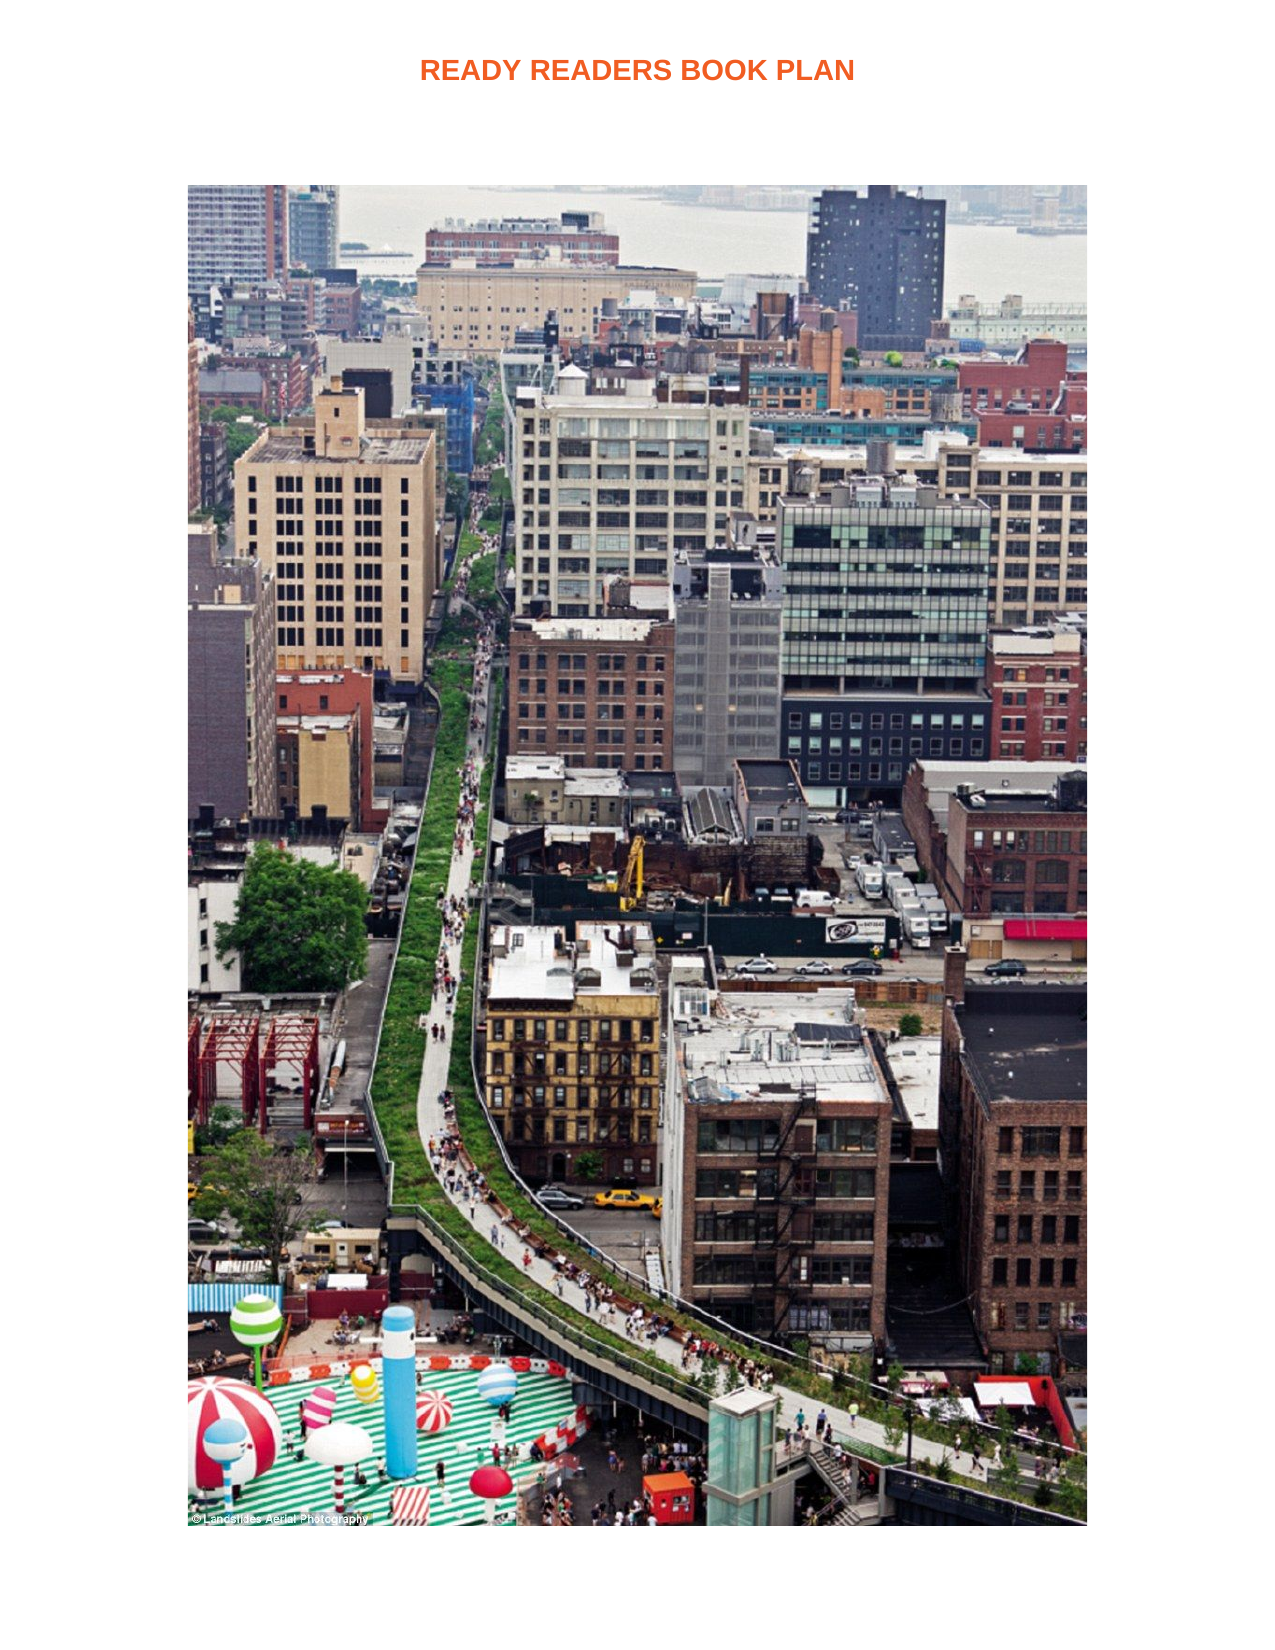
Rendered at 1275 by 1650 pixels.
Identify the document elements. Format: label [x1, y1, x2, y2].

picture [187, 185, 1088, 1526]
